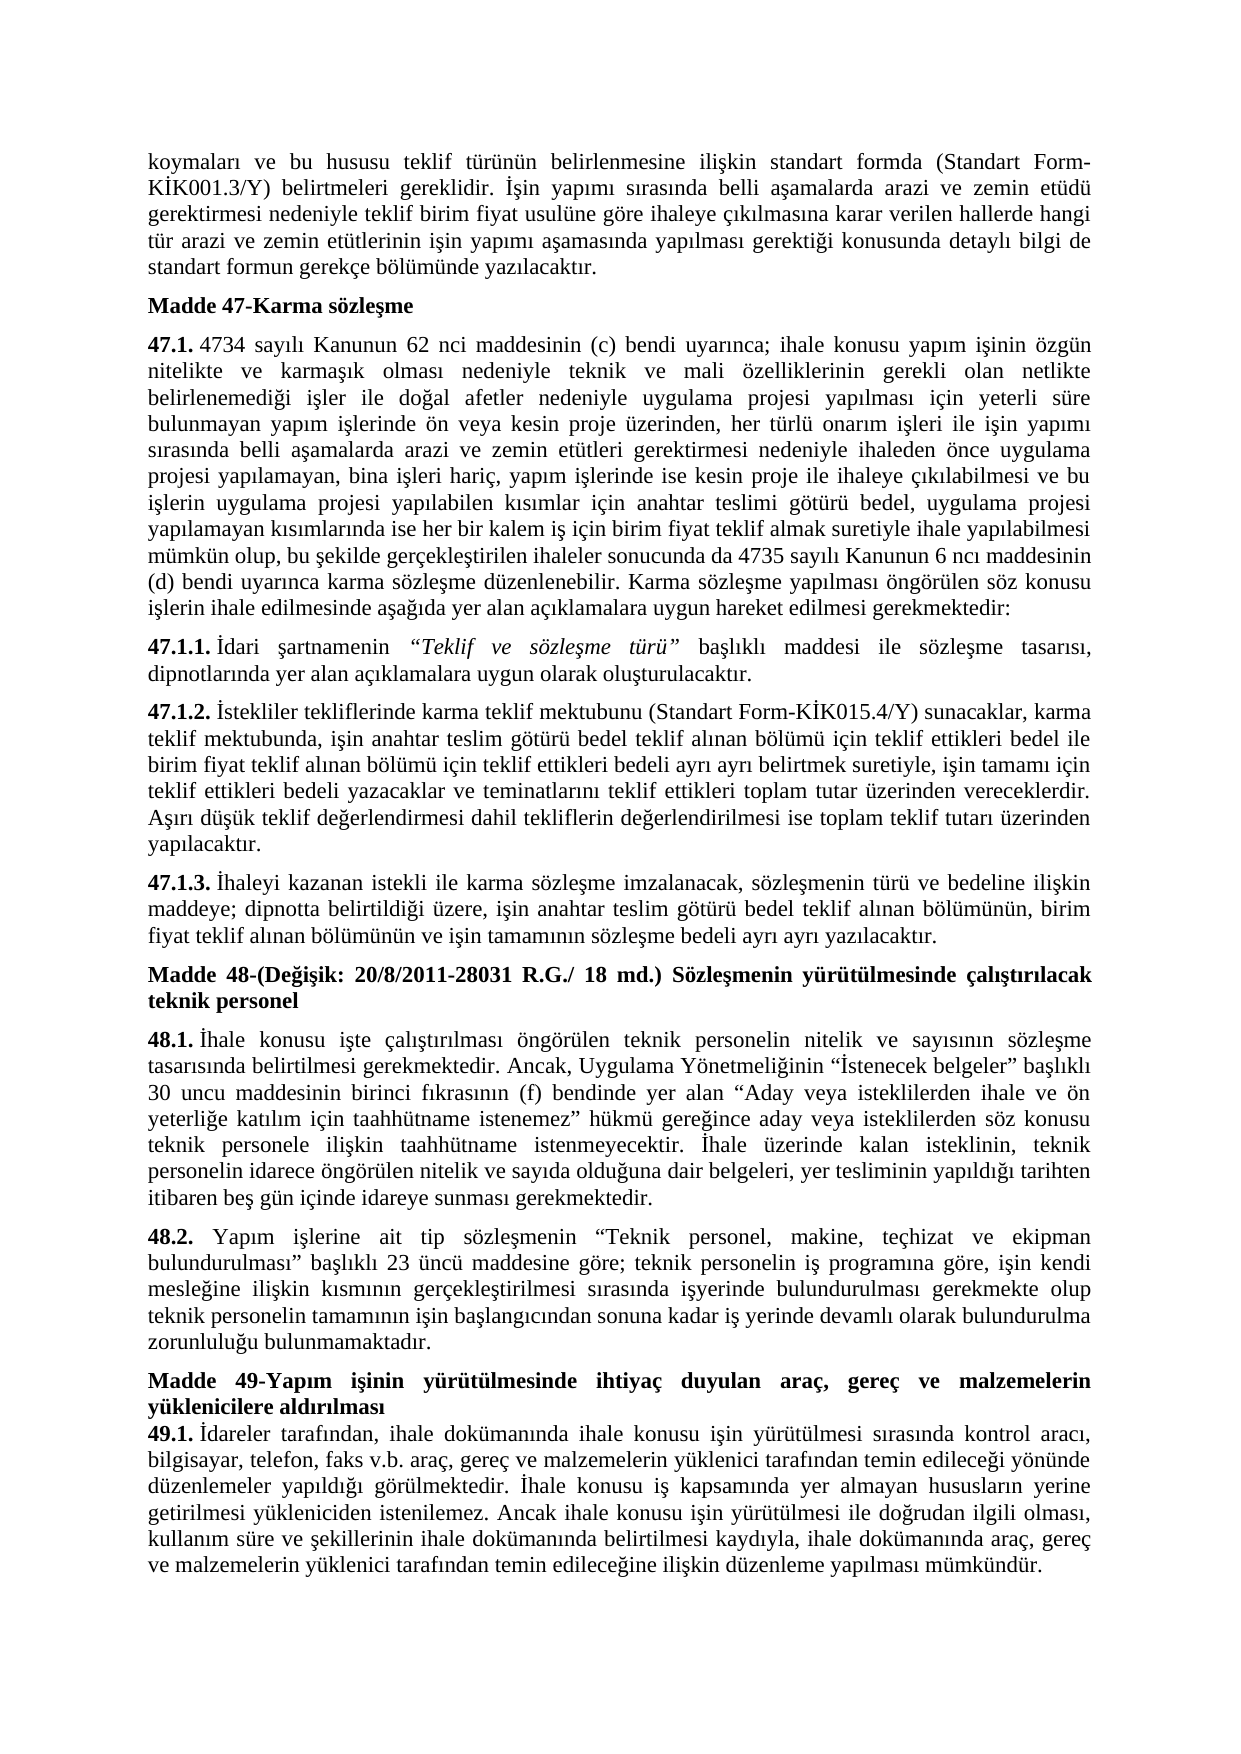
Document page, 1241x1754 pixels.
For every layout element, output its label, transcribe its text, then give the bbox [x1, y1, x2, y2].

text Madde 47-Karma sözleşme [148, 292, 1092, 318]
text Madde 49-Yapım işinin yürütülmesinde ihtiyaç duyulan araç, gereç ve malzemelerin yüklenicilere aldırılması [148, 1367, 1092, 1420]
text 47.1. 4734 sayılı Kanunun 62 nci maddesinin (c) bendi uyarınca; ihale konusu yapım işinin özgün nitelikte ve karmaşık olması nedeniyle teknik ve mali özelliklerinin gerekli olan netlikte belirlenemediği işler ile doğal afetler nedeniyle uygulama projesi yapılması için yeterli süre bulunmayan yapım işlerinde ön veya kesin proje üzerinden, her türlü onarım işleri ile işin yapımı sırasında belli aşamalarda arazi ve zemin etütleri gerektirmesi nedeniyle ihaleden önce uygulama projesi yapılamayan, bina işleri hariç, yapım işlerinde ise kesin proje ile ihaleye çıkılabilmesi ve bu işlerin uygulama projesi yapılabilen kısımlar için anahtar teslimi götürü bedel, uygulama projesi yapılamayan kısımlarında ise her bir kalem iş için birim fiyat teklif almak suretiyle ihale yapılabilmesi mümkün olup, bu şekilde gerçekleştirilen ihaleler sonucunda da 4735 sayılı Kanunun 6 ncı maddesinin (d) bendi uyarınca karma sözleşme düzenlenebilir. Karma sözleşme yapılması öngörülen söz konusu işlerin ihale edilmesinde aşağıda yer alan açıklamalara uygun hareket edilmesi gerekmektedir: [148, 331, 1092, 621]
text 48.2. Yapım işlerine ait tip sözleşmenin “Teknik personel, makine, teçhizat ve ekipman bulundurulması” başlıklı 23 üncü maddesine göre; teknik personelin iş programına göre, işin kendi mesleğine ilişkin kısmının gerçekleştirilmesi sırasında işyerinde bulundurulması gerekmekte olup teknik personelin tamamının işin başlangıcından sonuna kadar iş yerinde devamlı olarak bulundurulma zorunluluğu bulunmamaktadır. [148, 1223, 1092, 1354]
text 47.1.3. İhaleyi kazanan istekli ile karma sözleşme imzalanacak, sözleşmenin türü ve bedeline ilişkin maddeye; dipnotta belirtildiği üzere, işin anahtar teslim götürü bedel teklif alınan bölümünün, birim fiyat teklif alınan bölümünün ve işin tamamının sözleşme bedeli ayrı ayrı yazılacaktır. [148, 869, 1092, 948]
text 49.1. İdareler tarafından, ihale dokümanında ihale konusu işin yürütülmesi sırasında kontrol aracı, bilgisayar, telefon, faks v.b. araç, gereç ve malzemelerin yüklenici tarafından temin edileceği yönünde düzenlemeler yapıldığı görülmektedir. İhale konusu iş kapsamında yer almayan hususların yerine getirilmesi yükleniciden istenilemez. Ancak ihale konusu işin yürütülmesi ile doğrudan ilgili olması, kullanım süre ve şekillerinin ihale dokümanında belirtilmesi kaydıyla, ihale dokümanında araç, gereç ve malzemelerin yüklenici tarafından temin edileceğine ilişkin düzenleme yapılması mümkündür. [148, 1420, 1092, 1578]
text 48.1. İhale konusu işte çalıştırılması öngörülen teknik personelin nitelik ve sayısının sözleşme tasarısında belirtilmesi gerekmektedir. Ancak, Uygulama Yönetmeliğinin “İstenecek belgeler” başlıklı 30 uncu maddesinin birinci fıkrasının (f) bendinde yer alan “Aday veya isteklilerden ihale ve ön yeterliğe katılım için taahhütname istenemez” hükmü gereğince aday veya isteklilerden söz konusu teknik personele ilişkin taahhütname istenmeyecektir. İhale üzerinde kalan isteklinin, teknik personelin idarece öngörülen nitelik ve sayıda olduğuna dair belgeleri, yer tesliminin yapıldığı tarihten itibaren beş gün içinde idareye sunması gerekmektedir. [148, 1026, 1092, 1210]
text 47.1.2. İstekliler tekliflerinde karma teklif mektubunu (Standart Form-KİK015.4/Y) sunacaklar, karma teklif mektubunda, işin anahtar teslim götürü bedel teklif alınan bölümü için teklif ettikleri bedel ile birim fiyat teklif alınan bölümü için teklif ettikleri bedeli ayrı ayrı belirtmek suretiyle, işin tamamı için teklif ettikleri bedeli yazacaklar ve teminatlarını teklif ettikleri toplam tutar üzerinden vereceklerdir. Aşırı düşük teklif değerlendirmesi dahil tekliflerin değerlendirilmesi ise toplam teklif tutarı üzerinden yapılacaktır. [148, 698, 1092, 857]
text 47.1.1. İdari şartnamenin “Teklif ve sözleşme türü” başlıklı maddesi ile sözleşme tasarısı, dipnotlarında yer alan açıklamalara uygun olarak oluşturulacaktır. [148, 633, 1092, 686]
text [148, 148, 1092, 279]
text Madde 48-(Değişik: 20/8/2011-28031 R.G./ 18 md.) Sözleşmenin yürütülmesinde çalıştırılacak teknik personel [148, 961, 1092, 1013]
